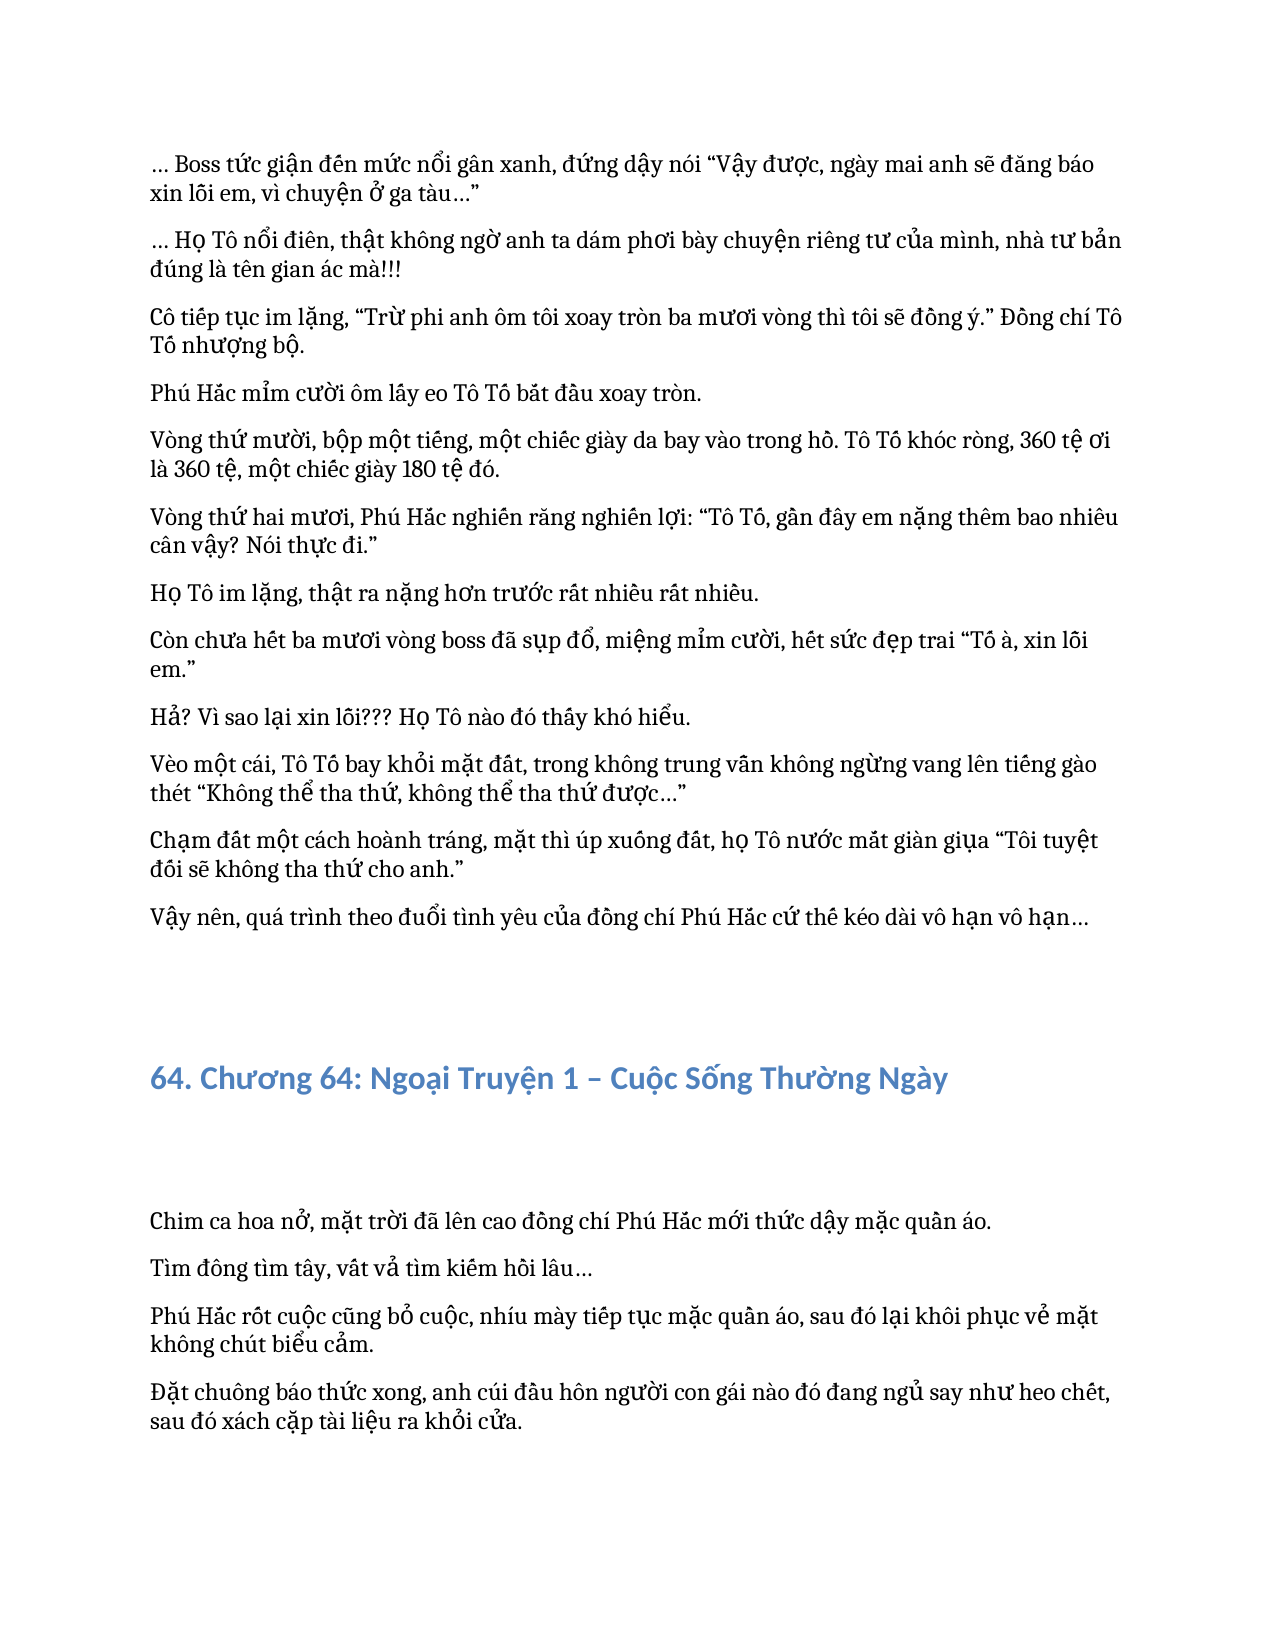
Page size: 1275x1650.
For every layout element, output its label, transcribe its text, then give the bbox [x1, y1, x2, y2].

text Phú Hắc rốt cuộc cũng bỏ cuộc, nhíu mày tiếp tục mặc quần áo, sau đó lại khôi phục vẻ mặt không chút biểu cảm. [150, 1302, 1125, 1359]
text … Họ Tô nổi điên, thật không ngờ anh ta dám phơi bày chuyện riêng tư của mình, nhà tư bản đúng là tên gian ác mà!!! [150, 226, 1125, 284]
subtitle 64. Chương 64: Ngoại Truyện 1 – Cuộc Sống Thường Ngày [150, 1057, 1125, 1098]
text Họ Tô im lặng, thật ra nặng hơn trước rất nhiều rất nhiều. [150, 579, 1125, 607]
text Phú Hắc mỉm cười ôm lấy eo Tô Tố bắt đầu xoay tròn. [150, 379, 1125, 407]
text Vậy nên, quá trình theo đuổi tình yêu của đồng chí Phú Hắc cứ thế kéo dài vô hạn vô hạn… [150, 902, 1125, 931]
text Cô tiếp tục im lặng, “Trừ phi anh ôm tôi xoay tròn ba mươi vòng thì tôi sẽ đồng ý.” Đồng chí Tô Tố nhượng bộ. [150, 302, 1125, 360]
text Vòng thứ hai mươi, Phú Hắc nghiến răng nghiến lợi: “Tô Tố, gần đây em nặng thêm bao nhiêu cân vậy? Nói thực đi.” [150, 502, 1125, 560]
text Hả? Vì sao lại xin lỗi??? Họ Tô nào đó thấy khó hiểu. [150, 702, 1125, 731]
text Chạm đất một cách hoành tráng, mặt thì úp xuống đất, họ Tô nước mắt giàn giụa “Tôi tuyệt đối sẽ không tha thứ cho anh.” [150, 826, 1125, 884]
text … Boss tức giận đến mức nổi gân xanh, đứng dậy nói “Vậy được, ngày mai anh sẽ đăng báo xin lỗi em, vì chuyện ở ga tàu…” [150, 150, 1125, 207]
text Chim ca hoa nở, mặt trời đã lên cao đồng chí Phú Hắc mới thức dậy mặc quần áo. [150, 1207, 1125, 1235]
text Đặt chuông báo thức xong, anh cúi đầu hôn người con gái nào đó đang ngủ say như heo chết, sau đó xách cặp tài liệu ra khỏi cửa. [150, 1378, 1125, 1435]
text Vèo một cái, Tô Tố bay khỏi mặt đất, trong không trung vẫn không ngừng vang lên tiếng gào thét “Không thể tha thứ, không thể tha thứ được…” [150, 750, 1125, 807]
text Còn chưa hết ba mươi vòng boss đã sụp đổ, miệng mỉm cười, hết sức đẹp trai “Tố à, xin lỗi em.” [150, 626, 1125, 684]
text Vòng thứ mười, bộp một tiếng, một chiếc giày da bay vào trong hồ. Tô Tố khóc ròng, 360 tệ ơi là 360 tệ, một chiếc giày 180 tệ đó. [150, 426, 1125, 484]
text Tìm đông tìm tây, vất vả tìm kiếm hồi lâu… [150, 1254, 1125, 1283]
